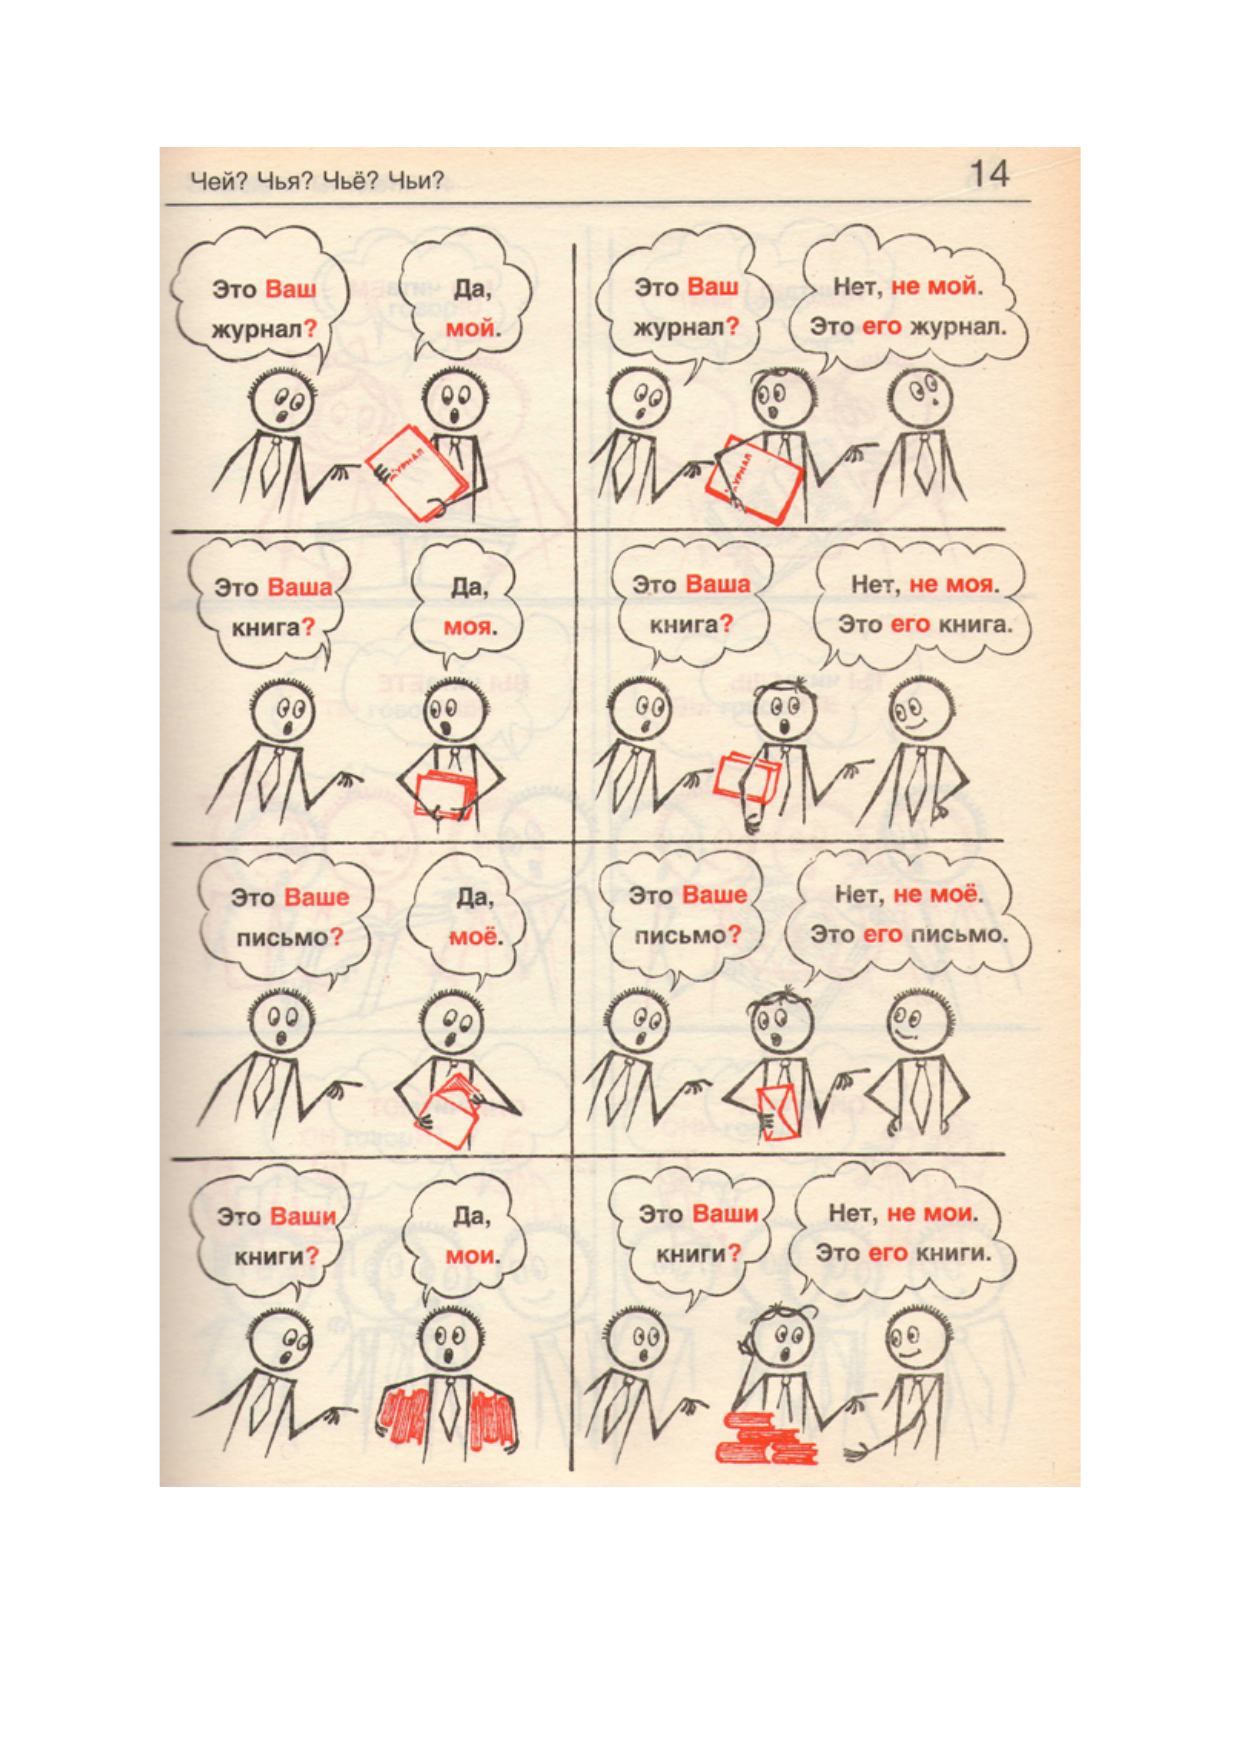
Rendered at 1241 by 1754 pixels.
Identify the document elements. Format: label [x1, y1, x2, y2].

picture [159, 147, 1081, 1487]
